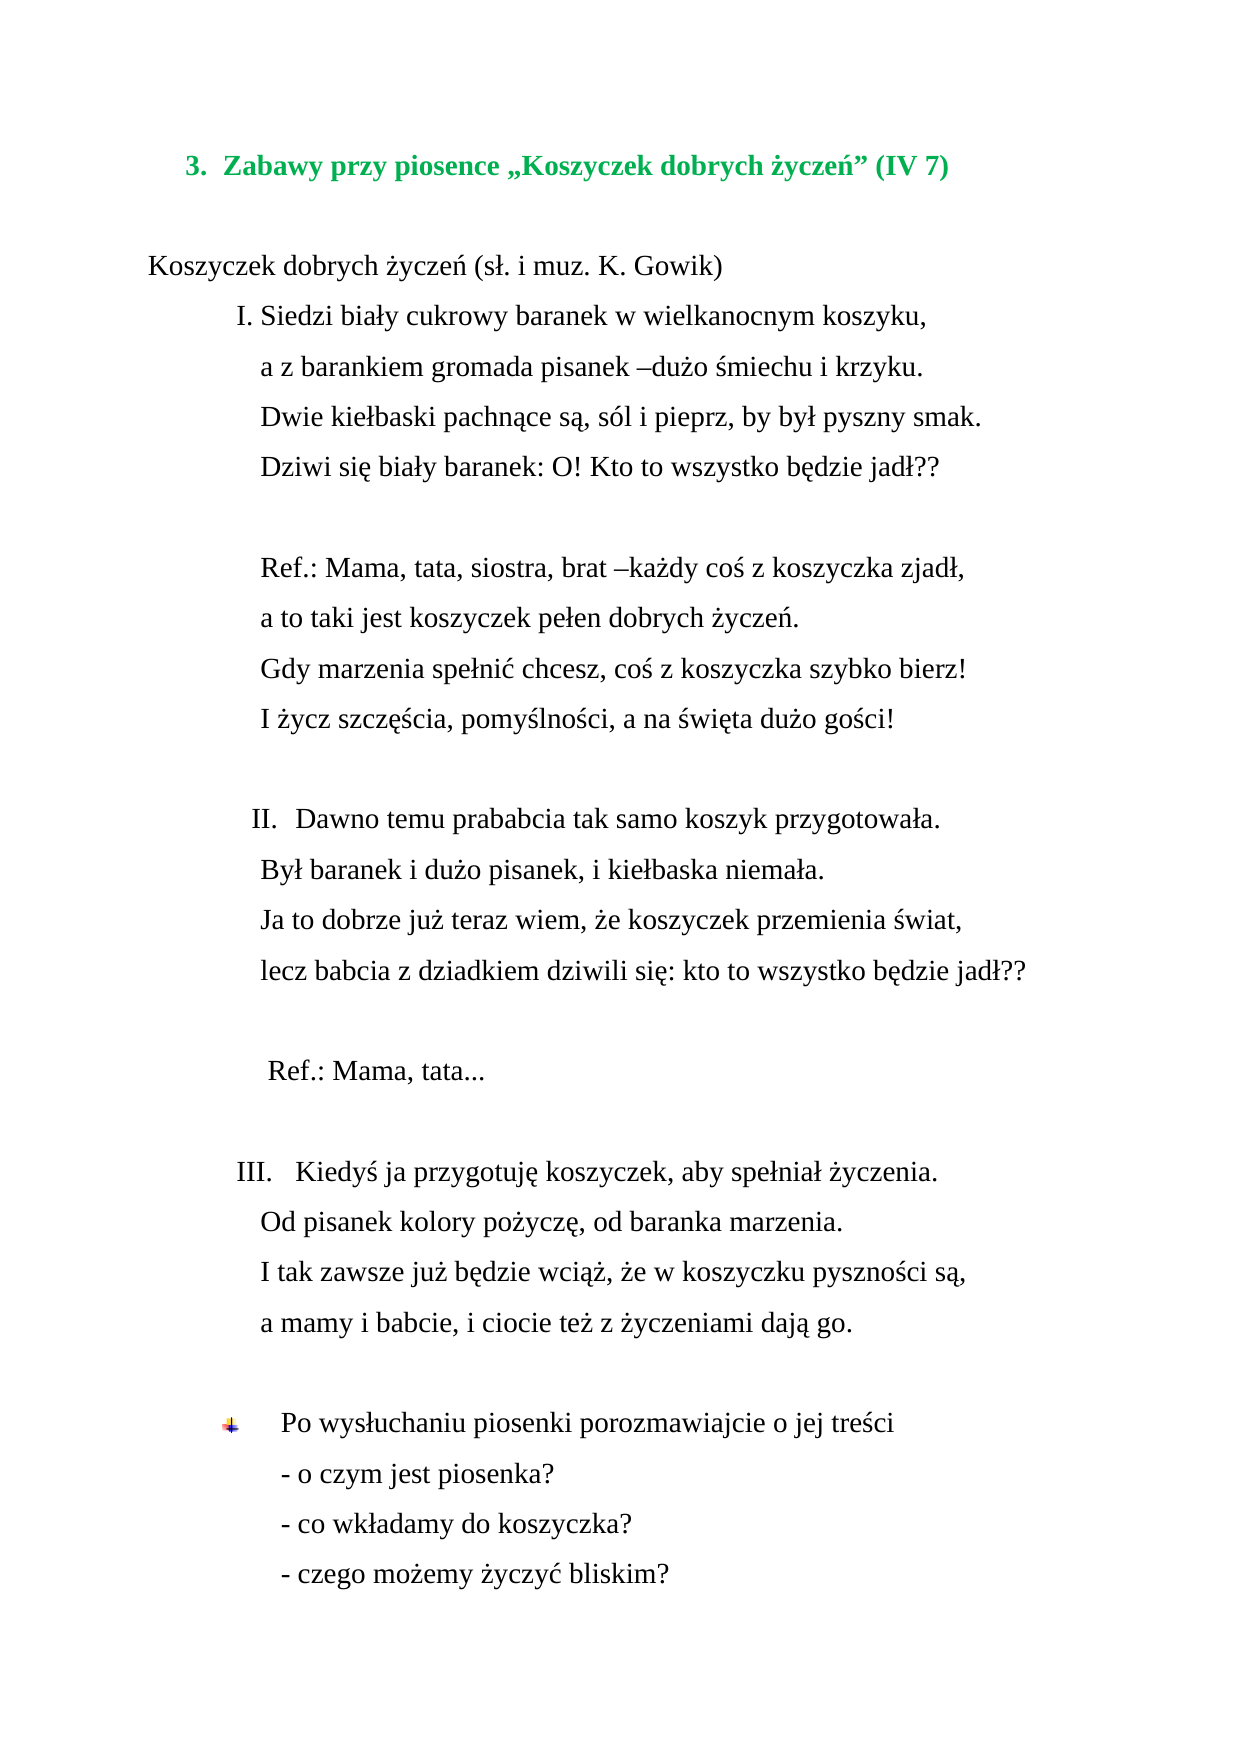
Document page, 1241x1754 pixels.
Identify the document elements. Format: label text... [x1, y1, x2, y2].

list lecz babcia z dziadkiem dziwili się: kto to wszystko będzie jadł?? [260, 953, 1093, 986]
picture [222, 1416, 239, 1433]
list Ja to dobrze już teraz wiem, że koszyczek przemienia świat, [260, 902, 1093, 936]
list Dawno temu prababcia tak samo koszyk przygotowała. [251, 802, 1093, 835]
list Siedzi biały cukrowy baranek w wielkanocnym koszyku, [236, 298, 1093, 332]
list Po wysłuchaniu piosenki porozmawiajcie o jej treści [221, 1405, 1093, 1439]
list Dwie kiełbaski pachnące są, sól i pieprz, by był pyszny smak. [260, 399, 1093, 433]
list a to taki jest koszyczek pełen dobrych życzeń. [260, 600, 1093, 634]
list Był baranek i dużo pisanek, i kiełbaska niemała. [260, 852, 1093, 886]
list a z barankiem gromada pisanek –dużo śmiechu i krzyku. [260, 349, 1093, 382]
list Kiedyś ja przygotuję koszyczek, aby spełniał życzenia. [236, 1154, 1093, 1187]
list a mamy i babcie, i ciocie też z życzeniami dają go. [260, 1305, 1093, 1338]
list Zabawy przy piosence „Koszyczek dobrych życzeń” (IV 7) [185, 148, 1093, 181]
list - o czym jest piosenka? [281, 1456, 1093, 1489]
list Ref.: Mama, tata, siostra, brat –każdy coś z koszyczka zjadł, [260, 550, 1093, 584]
list - co wkładamy do koszyczka? [281, 1506, 1093, 1539]
list - czego możemy życzyć bliskim? [281, 1556, 1093, 1590]
text Koszyczek dobrych życzeń (sł. i muz. K. Gowik) [148, 248, 1093, 282]
list I tak zawsze już będzie wciąż, że w koszyczku pyszności są, [260, 1254, 1093, 1288]
list Dziwi się biały baranek: O! Kto to wszystko będzie jadł?? [260, 449, 1093, 483]
list I życz szczęścia, pomyślności, a na święta dużo gości! [260, 701, 1093, 734]
list Ref.: Mama, tata... [260, 1053, 1093, 1087]
list Gdy marzenia spełnić chcesz, coś z koszyczka szybko bierz! [260, 651, 1093, 684]
list Od pisanek kolory pożyczę, od baranka marzenia. [260, 1204, 1093, 1238]
